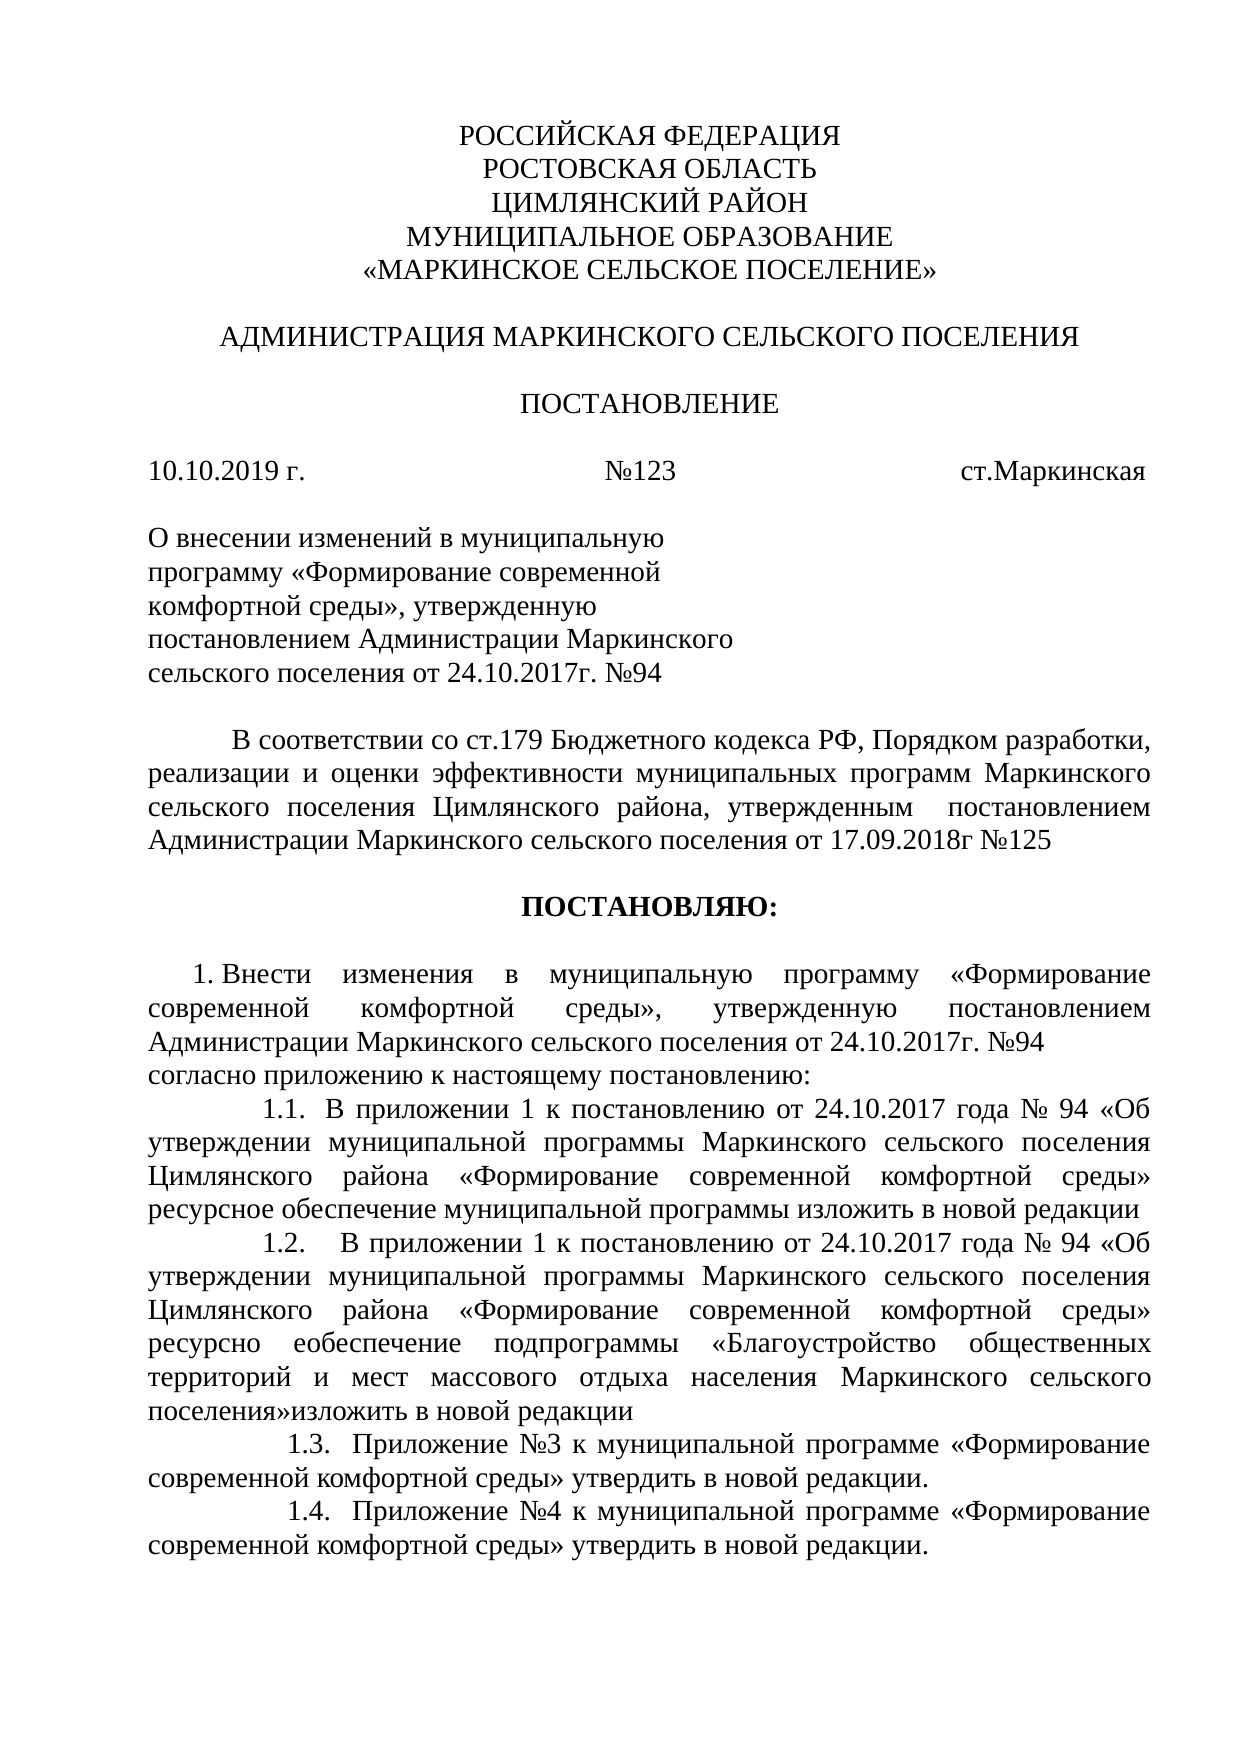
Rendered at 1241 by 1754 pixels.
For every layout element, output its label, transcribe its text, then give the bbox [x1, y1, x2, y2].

text 10.10.2019 г. №123 ст.Маркинская [148, 453, 1152, 487]
list Внести изменения в муниципальную программу «Формирование современной комфортной среды», утвержденную постановлением Администрации Маркинского сельского поселения от 24.10.2017г. №94 [148, 957, 1152, 1057]
text ЦИМЛЯНСКИЙ РАЙОН [148, 185, 1152, 219]
list 1.4. Приложение №4 к муниципальной программе «Формирование современной комфортной среды» утвердить в новой редакции. [148, 1493, 1152, 1560]
text сельского поселения от 24.10.2017г. №94 [148, 655, 1152, 688]
text «маркинское сельское поселение» [148, 252, 1152, 286]
text РОСТОВСКАЯ ОБЛАСТЬ [148, 152, 1152, 185]
text РОССИЙСКАЯ ФЕДЕРАЦИЯ [148, 118, 1152, 152]
list В приложении 1 к постановлению от 24.10.2017 года № 94 «Об утверждении муниципальной программы Маркинского сельского поселения Цимлянского района «Формирование современной комфортной среды» ресурсное обеспечение муниципальной программы изложить в новой редакции [148, 1091, 1152, 1225]
list В приложении 1 к постановлению от 24.10.2017 года № 94 «Об утверждении муниципальной программы Маркинского сельского поселения Цимлянского района «Формирование современной комфортной среды» ресурсно еобеспечение подпрограммы «Благоустройство общественных территорий и мест массового отдыха населения Маркинского сельского поселения»изложить в новой редакции [148, 1225, 1152, 1426]
text ПОСТАНОВЛЕНИЕ [148, 386, 1152, 420]
text В соответствии со ст.179 Бюджетного кодекса РФ, Порядком разработки, реализации и оценки эффективности муниципальных программ Маркинского сельского поселения Цимлянского района, утвержденным постановлением Администрации Маркинского сельского поселения от 17.09.2018г №125 [148, 722, 1152, 856]
text согласно приложению к настоящему постановлению: [148, 1057, 1152, 1091]
text О внесении изменений в муниципальную [148, 521, 1152, 554]
text МУНИЦИПАЛЬНОЕ ОБРАЗОВАНИЕ [148, 219, 1152, 252]
text постановлением Администрации Маркинского [148, 621, 1152, 655]
text программу «Формирование современной [148, 554, 1152, 588]
text АДМИНИСТРАЦИЯ маркинского СЕЛЬСКОГО ПОСЕЛЕНИЯ [148, 319, 1152, 353]
list 1.3. Приложение №3 к муниципальной программе «Формирование современной комфортной среды» утвердить в новой редакции. [148, 1426, 1152, 1493]
text ПОСТАНОВЛЯЮ: [148, 889, 1152, 923]
text комфортной среды», утвержденную [148, 588, 1152, 621]
